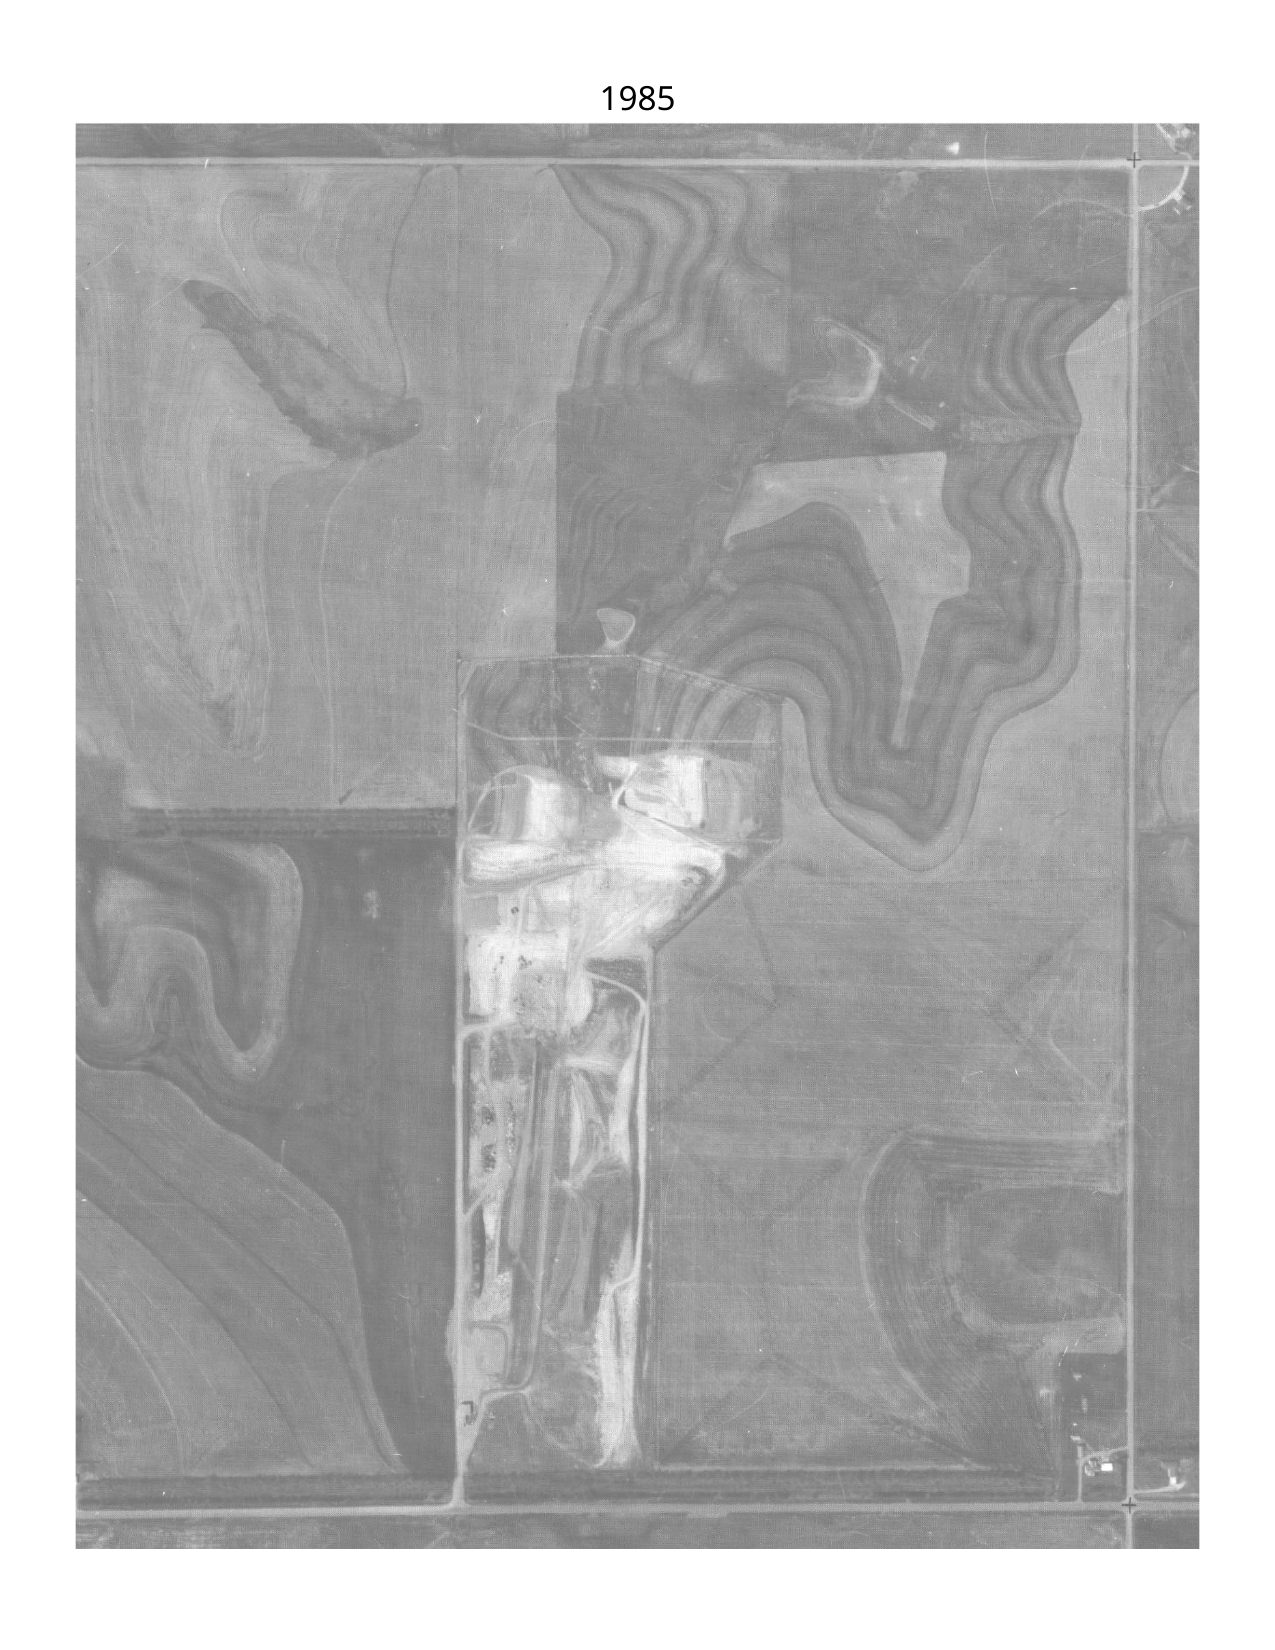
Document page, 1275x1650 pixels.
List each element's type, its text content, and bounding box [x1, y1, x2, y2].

text 1985 [75, 75, 1200, 122]
picture [75, 122, 1200, 1549]
